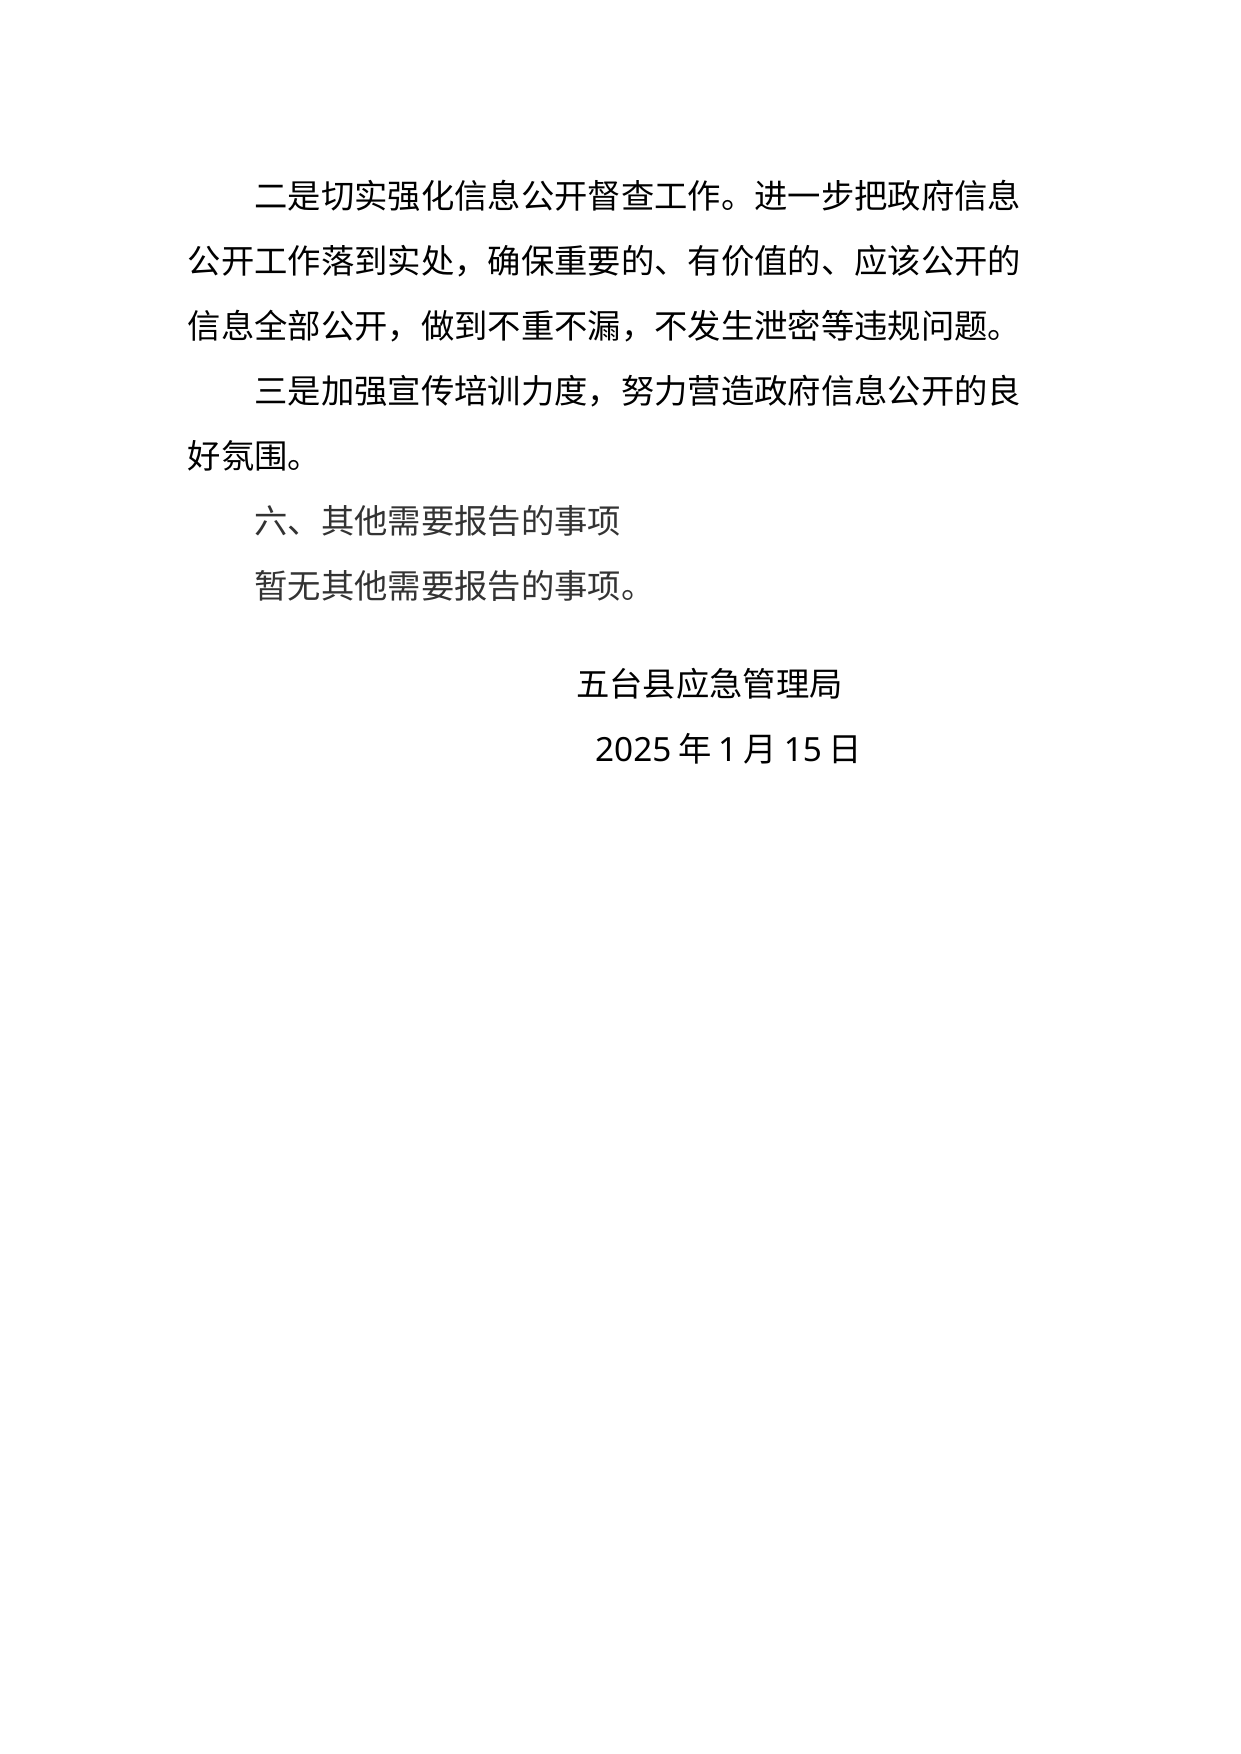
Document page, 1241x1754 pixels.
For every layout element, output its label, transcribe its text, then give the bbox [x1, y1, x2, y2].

text 2025年1月15日 [187, 714, 1053, 779]
text 三是加强宣传培训力度，努力营造政府信息公开的良好氛围。 [187, 357, 1053, 487]
text 暂无其他需要报告的事项。 [187, 552, 1053, 617]
text 六、其他需要报告的事项 [187, 487, 1053, 552]
text 五台县应急管理局 [187, 649, 1053, 714]
text 二是切实强化信息公开督查工作。进一步把政府信息公开工作落到实处，确保重要的、有价值的、应该公开的信息全部公开，做到不重不漏，不发生泄密等违规问题。 [187, 162, 1053, 357]
